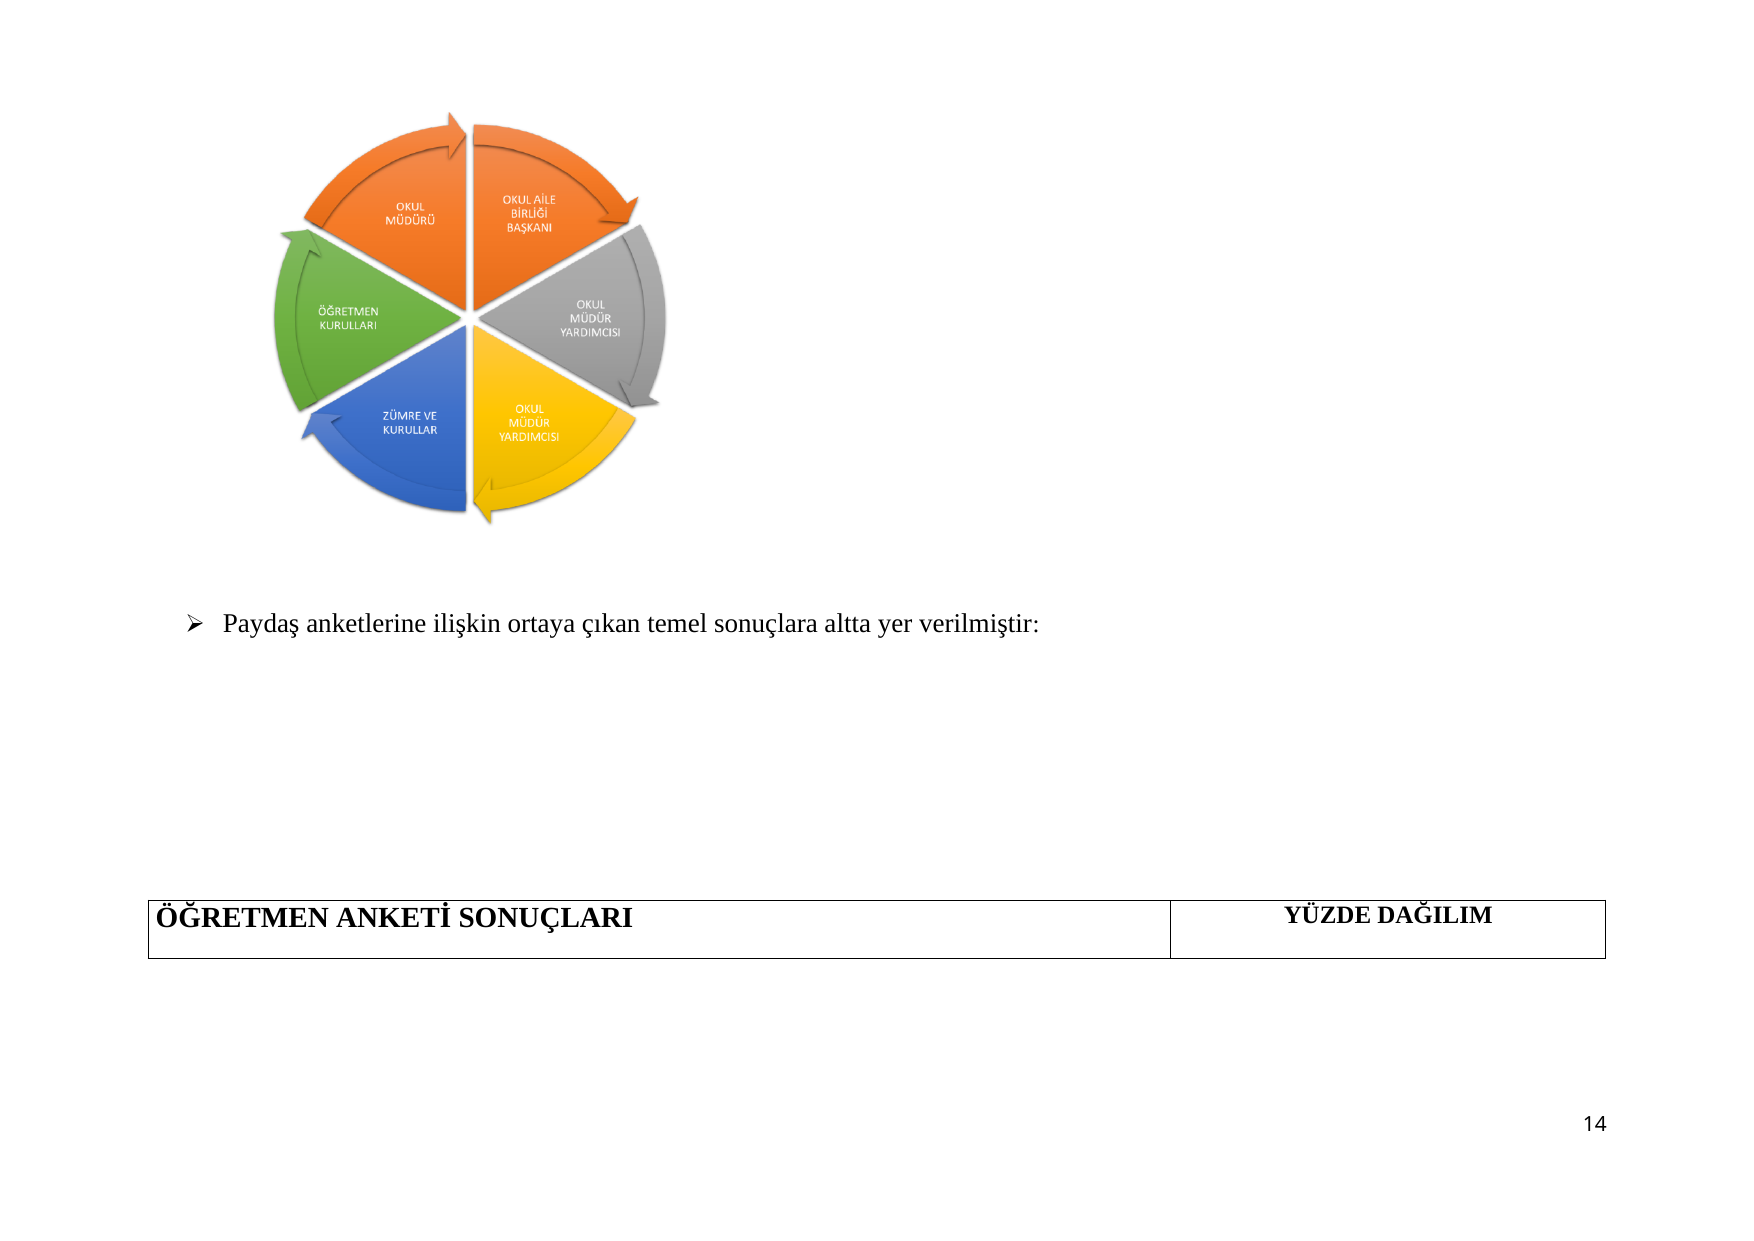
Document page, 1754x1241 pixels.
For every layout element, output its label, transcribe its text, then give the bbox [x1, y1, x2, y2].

list Paydaş anketlerine ilişkin ortaya çıkan temel sonuçlara altta yer verilmiştir: [185, 607, 1606, 638]
table_header YÜZDE DAĞILIM [1171, 901, 1605, 958]
picture [270, 110, 669, 528]
table_header ÖĞRETMEN ANKETİ SONUÇLARI [149, 901, 1170, 958]
